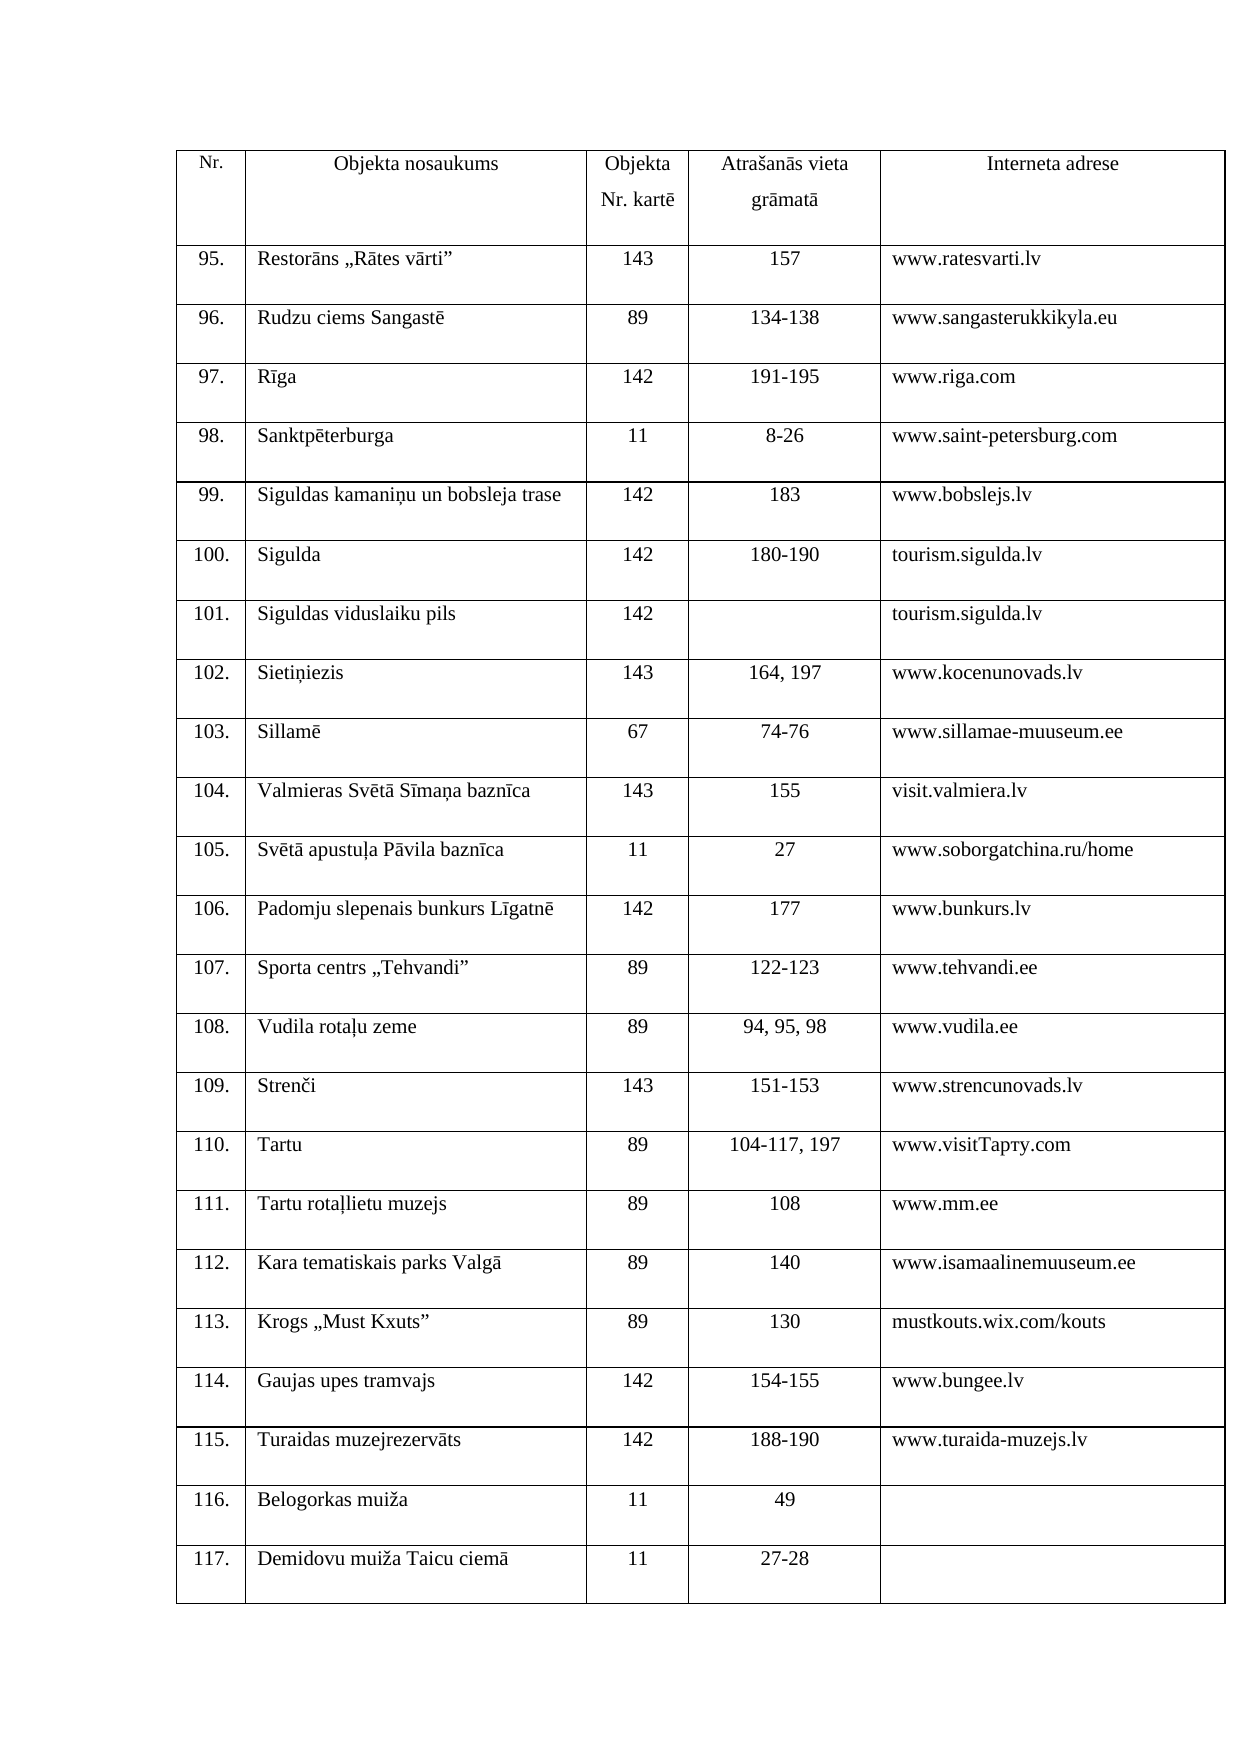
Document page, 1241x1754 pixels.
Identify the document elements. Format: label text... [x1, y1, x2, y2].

table_cell 108 [689, 1191, 880, 1249]
table_cell 142 [587, 896, 688, 954]
table_cell 134-138 [689, 305, 880, 363]
table_cell 67 [587, 719, 688, 777]
table_cell 74-76 [689, 719, 880, 777]
table_cell www.visitТарту.com [881, 1132, 1224, 1190]
table_cell 11 [587, 1486, 688, 1544]
table_cell 104-117, 197 [689, 1132, 880, 1190]
table_cell [881, 1486, 1224, 1544]
table_header Nr. [177, 151, 245, 245]
table_cell Sporta centrs „Tehvandi” [246, 955, 586, 1013]
table_cell www.kocenunovads.lv [881, 660, 1224, 718]
table_cell 27-28 [689, 1546, 880, 1602]
table_cell Siguldas viduslaiku pils [246, 601, 586, 658]
table_cell 143 [587, 778, 688, 836]
table_header Atrašanās vieta grāmatā [689, 151, 880, 245]
table_cell 142 [587, 1368, 688, 1426]
table_cell tourism.sigulda.lv [881, 601, 1224, 658]
table_cell 117. [177, 1546, 245, 1602]
table_cell Restorāns „Rātes vārti” [246, 246, 586, 304]
table_cell Rudzu ciems Sangastē [246, 305, 586, 363]
table_cell 96. [177, 305, 245, 363]
table_cell Kara tematiskais parks Valgā [246, 1250, 586, 1308]
table_cell 142 [587, 541, 688, 599]
table_cell Vudila rotaļu zeme [246, 1014, 586, 1072]
table_cell Gaujas upes tramvajs [246, 1368, 586, 1426]
table_cell www.tehvandi.ee [881, 955, 1224, 1013]
table_cell Krogs „Must Kхuts” [246, 1309, 586, 1367]
table_cell www.ratesvarti.lv [881, 246, 1224, 304]
table_cell Sietiņiezis [246, 660, 586, 718]
table_cell 11 [587, 1546, 688, 1602]
table_cell 164, 197 [689, 660, 880, 718]
table_cell www.soborgatchina.ru/home [881, 837, 1224, 895]
table_cell Tartu rotaļlietu muzejs [246, 1191, 586, 1249]
table_cell 11 [587, 423, 688, 481]
table_cell 89 [587, 1250, 688, 1308]
table_cell www.vudila.ee [881, 1014, 1224, 1072]
table_cell 191-195 [689, 364, 880, 422]
table_cell www.mm.ee [881, 1191, 1224, 1249]
table_cell mustkouts.wix.com/kouts [881, 1309, 1224, 1367]
table_cell Padomju slepenais bunkurs Līgatnē [246, 896, 586, 954]
table_cell 142 [587, 1428, 688, 1485]
table_cell 143 [587, 660, 688, 718]
table_cell 110. [177, 1132, 245, 1190]
table_cell 142 [587, 483, 688, 540]
table_cell 157 [689, 246, 880, 304]
table_cell Demidovu muiža Taicu ciemā [246, 1546, 586, 1602]
table_cell 89 [587, 1014, 688, 1072]
table_cell Sillamē [246, 719, 586, 777]
table_cell 112. [177, 1250, 245, 1308]
table_cell 104. [177, 778, 245, 836]
table_cell 183 [689, 483, 880, 540]
table_cell 89 [587, 305, 688, 363]
table_cell 151-153 [689, 1073, 880, 1131]
table_cell 98. [177, 423, 245, 481]
table_cell 142 [587, 601, 688, 658]
table_cell www.isamaalinemuuseum.ee [881, 1250, 1224, 1308]
table_cell 177 [689, 896, 880, 954]
table_cell visit.valmiera.lv [881, 778, 1224, 836]
table_cell 155 [689, 778, 880, 836]
table_cell 89 [587, 955, 688, 1013]
table_cell www.bobslejs.lv [881, 483, 1224, 540]
table_cell 107. [177, 955, 245, 1013]
table_cell www.bunkurs.lv [881, 896, 1224, 954]
table_cell [881, 1546, 1224, 1602]
table_cell 143 [587, 246, 688, 304]
table_cell 114. [177, 1368, 245, 1426]
table_cell 99. [177, 483, 245, 540]
table_cell 94, 95, 98 [689, 1014, 880, 1072]
table_cell 106. [177, 896, 245, 954]
table_cell 8-26 [689, 423, 880, 481]
table_cell Svētā apustuļa Pāvila baznīca [246, 837, 586, 895]
table_cell 116. [177, 1486, 245, 1544]
table_header Interneta adrese [881, 151, 1224, 245]
table_cell 27 [689, 837, 880, 895]
table_cell Valmieras Svētā Sīmaņa baznīca [246, 778, 586, 836]
table_cell 95. [177, 246, 245, 304]
table_cell 142 [587, 364, 688, 422]
table_cell 89 [587, 1191, 688, 1249]
table_cell www.turaida-muzejs.lv [881, 1428, 1224, 1485]
table_cell 49 [689, 1486, 880, 1544]
table_header Objekta nosaukums [246, 151, 586, 245]
table_cell www.riga.com [881, 364, 1224, 422]
table_cell 154-155 [689, 1368, 880, 1426]
table_cell 188-190 [689, 1428, 880, 1485]
table_cell 100. [177, 541, 245, 599]
table_cell www.saint-petersburg.com [881, 423, 1224, 481]
table_cell 101. [177, 601, 245, 658]
table_cell [689, 601, 880, 658]
table_cell 130 [689, 1309, 880, 1367]
table_cell www.strencunovads.lv [881, 1073, 1224, 1131]
table_cell Siguldas kamaniņu un bobsleja trase [246, 483, 586, 540]
table_cell Sigulda [246, 541, 586, 599]
table_cell 109. [177, 1073, 245, 1131]
table_cell 89 [587, 1309, 688, 1367]
table_cell 143 [587, 1073, 688, 1131]
table_cell 180-190 [689, 541, 880, 599]
table_cell www.sangasterukkikyla.eu [881, 305, 1224, 363]
table_cell Rīga [246, 364, 586, 422]
table_cell 111. [177, 1191, 245, 1249]
table_cell Sanktpēterburga [246, 423, 586, 481]
table_cell 103. [177, 719, 245, 777]
table_cell www.bungee.lv [881, 1368, 1224, 1426]
table_cell tourism.sigulda.lv [881, 541, 1224, 599]
table_cell 89 [587, 1132, 688, 1190]
table_cell 122-123 [689, 955, 880, 1013]
table_cell 105. [177, 837, 245, 895]
table_cell Belogorkas muiža [246, 1486, 586, 1544]
table_cell 97. [177, 364, 245, 422]
table_cell 113. [177, 1309, 245, 1367]
table_header Objekta Nr. kartē [587, 151, 688, 245]
table_cell 140 [689, 1250, 880, 1308]
table_cell Turaidas muzejrezervāts [246, 1428, 586, 1485]
table_cell 115. [177, 1428, 245, 1485]
table_cell Tartu [246, 1132, 586, 1190]
table_cell Strenči [246, 1073, 586, 1131]
table_cell 11 [587, 837, 688, 895]
table_cell www.sillamae-muuseum.ee [881, 719, 1224, 777]
table_cell 108. [177, 1014, 245, 1072]
table_cell 102. [177, 660, 245, 718]
